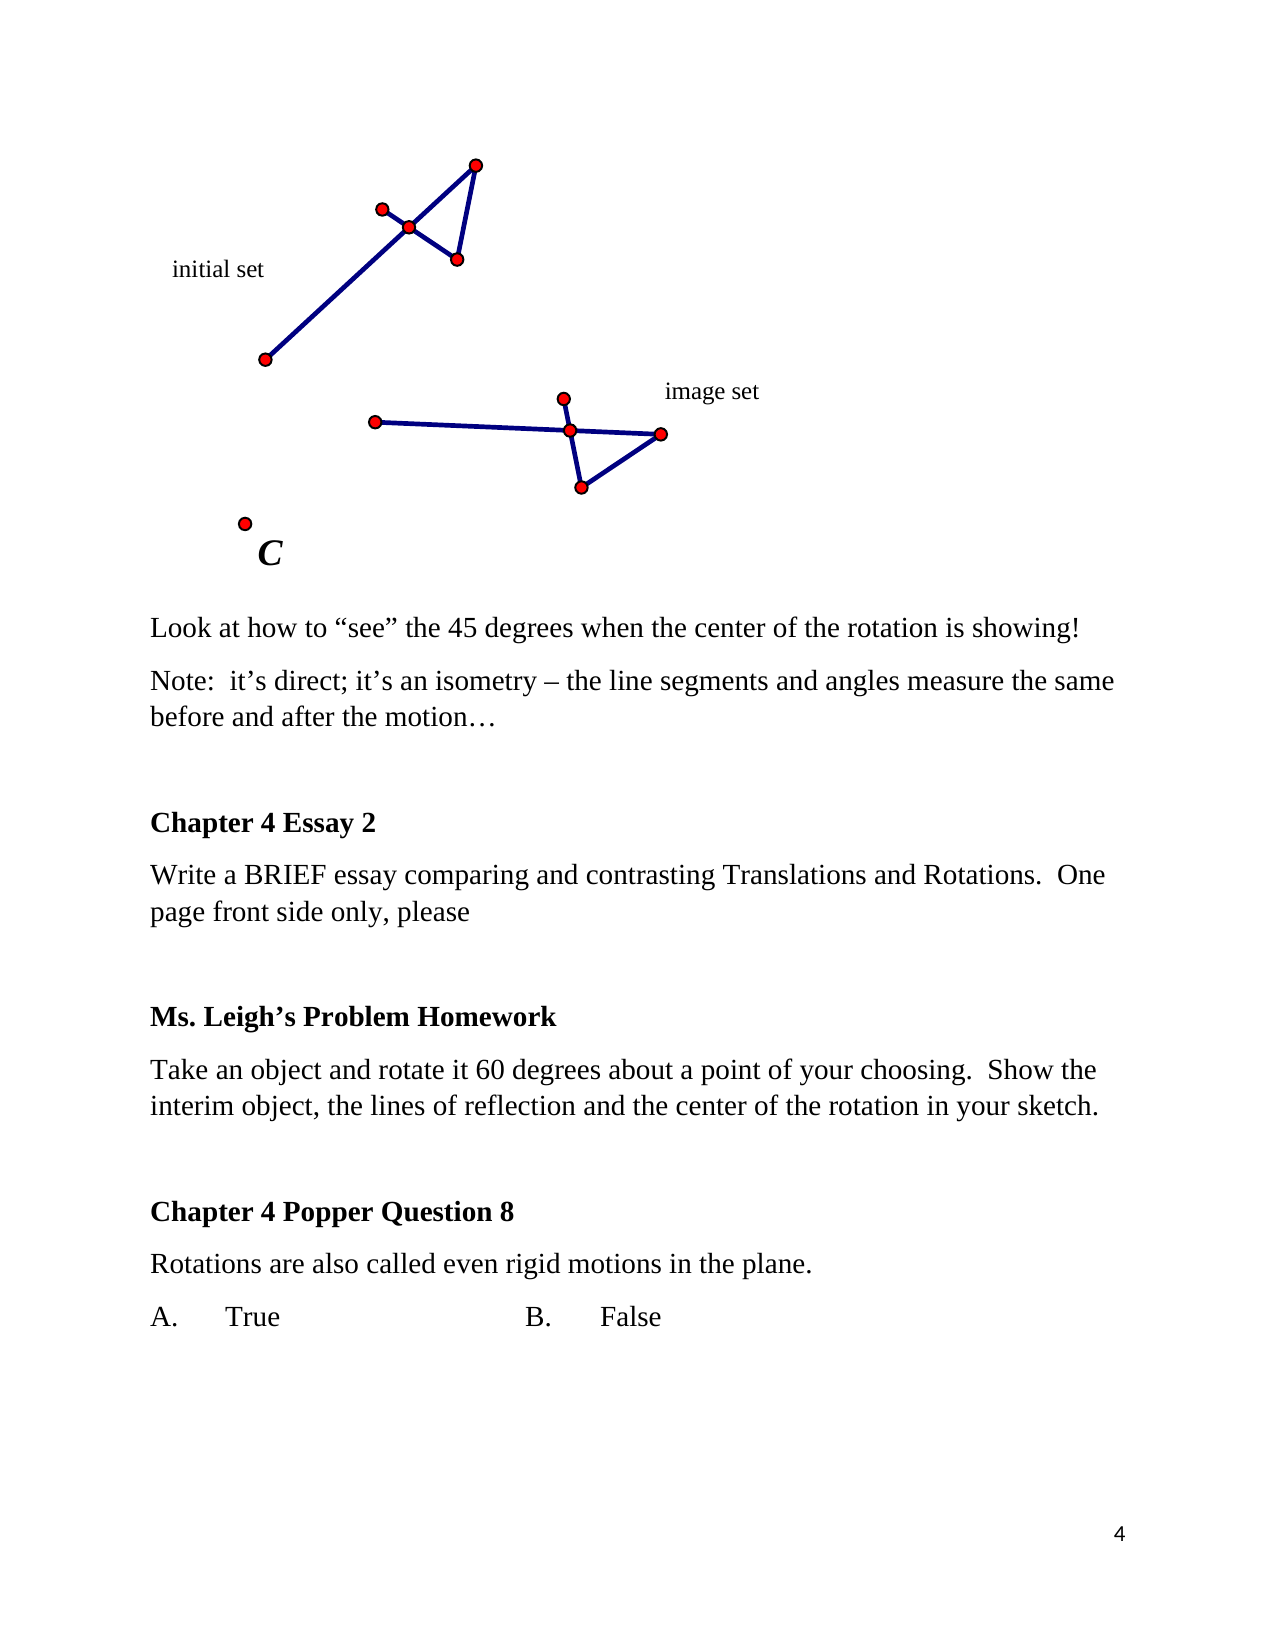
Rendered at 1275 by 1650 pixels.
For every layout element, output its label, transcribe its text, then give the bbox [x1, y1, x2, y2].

text Write a BRIEF essay comparing and contrasting Translations and Rotations. One page front side only, please [150, 857, 1125, 927]
text A. True B. False [150, 1299, 1125, 1333]
text Note: it’s direct; it’s an isometry – the line segments and angles measure the same before and after the motion… [150, 663, 1125, 733]
text Ms. Leigh’s Problem Homework [150, 999, 1125, 1033]
text Chapter 4 Essay 2 [150, 805, 1125, 838]
text Look at how to “see” the 45 degrees when the center of the rotation is showing! [150, 610, 1125, 644]
text Take an object and rotate it 60 degrees about a point of your choosing. Show the interim object, the lines of reflection and the center of the rotation in your sketch. [150, 1052, 1125, 1122]
text Rotations are also called even rigid motions in the plane. [150, 1247, 1125, 1280]
text Chapter 4 Popper Question 8 [150, 1194, 1125, 1227]
